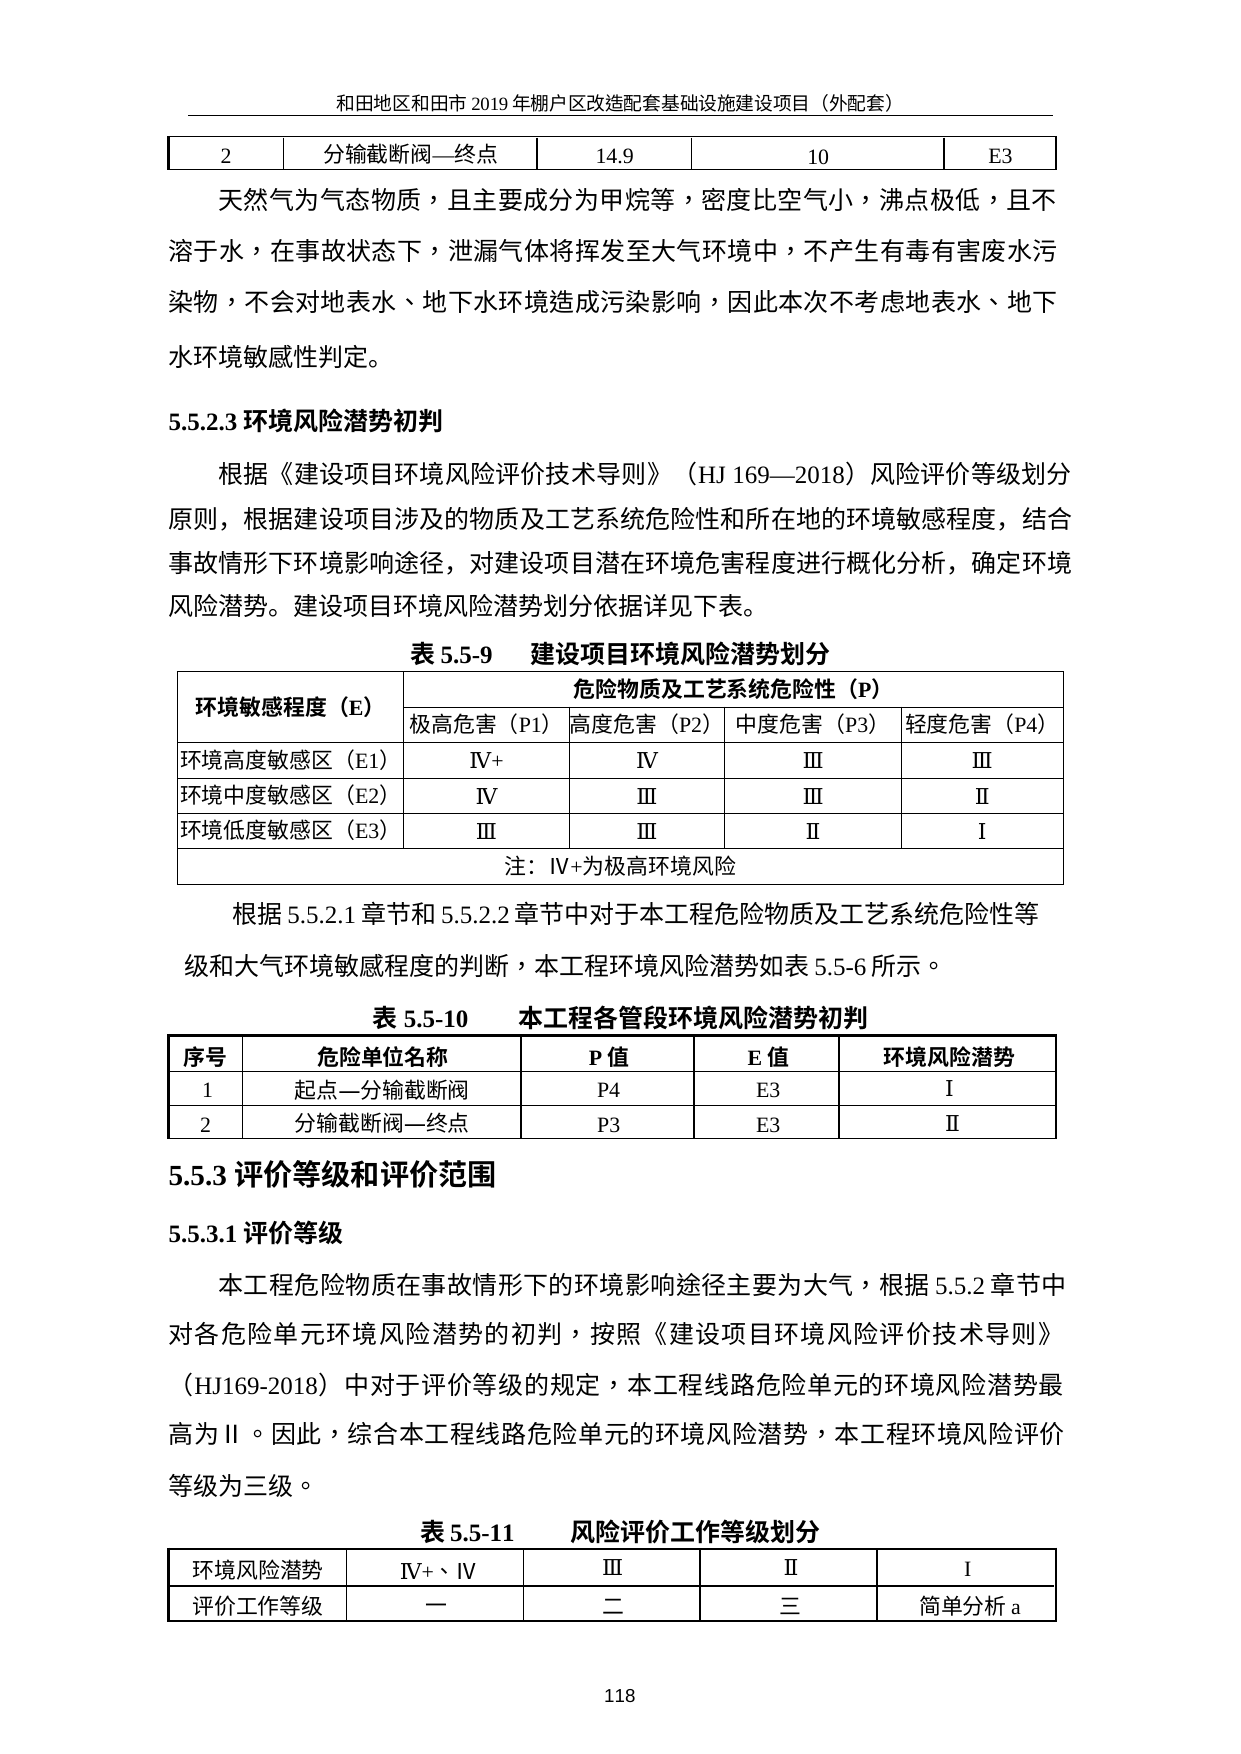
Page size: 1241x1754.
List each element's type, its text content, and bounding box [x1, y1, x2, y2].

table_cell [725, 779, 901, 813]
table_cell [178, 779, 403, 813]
text 表 5.5-10 本工程各管段环境风险潜势初判 [168, 1003, 1072, 1034]
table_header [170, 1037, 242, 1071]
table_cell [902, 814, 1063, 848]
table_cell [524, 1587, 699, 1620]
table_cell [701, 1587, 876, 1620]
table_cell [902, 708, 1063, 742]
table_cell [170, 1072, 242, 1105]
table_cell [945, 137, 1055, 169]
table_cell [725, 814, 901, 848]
text 5.5.2.3 环境风险潜势初判 [168, 404, 1072, 438]
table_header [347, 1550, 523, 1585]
text 5.5.3 评价等级和评价范围 [168, 1157, 1072, 1193]
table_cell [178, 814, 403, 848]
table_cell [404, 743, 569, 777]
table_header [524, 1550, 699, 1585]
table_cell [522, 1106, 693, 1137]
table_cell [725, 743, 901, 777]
text 天然气为气态物质，且主要成分为甲烷等，密度比空气小，沸点极低，且不溶于水，在事故状态下，泄漏气体将挥发至大气环境中，不产生有毒有害废水污染物，不会对地表水、地下水环境造成污染影响，因此本次不考虑地表水、地下水环境敏感性判定。 [168, 183, 1059, 373]
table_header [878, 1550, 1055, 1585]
text 根据5.5.2.1章节和5.5.2.2章节中对于本工程危险物质及工艺系统危险性等级和大气环境敏感程度的判断，本工程环境风险潜势如表5.5-6所示。 [184, 897, 1059, 982]
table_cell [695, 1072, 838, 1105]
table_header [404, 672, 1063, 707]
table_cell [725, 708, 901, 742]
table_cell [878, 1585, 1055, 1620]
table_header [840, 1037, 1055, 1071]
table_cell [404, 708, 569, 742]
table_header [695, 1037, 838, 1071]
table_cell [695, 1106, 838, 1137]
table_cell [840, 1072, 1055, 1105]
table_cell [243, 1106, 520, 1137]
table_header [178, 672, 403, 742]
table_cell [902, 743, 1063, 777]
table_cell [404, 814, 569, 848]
text 本工程危险物质在事故情形下的环境影响途径主要为大气，根据5.5.2章节中对各危险单元环境风险潜势的初判，按照《建设项目环境风险评价技术导则》（HJ169-2018）中对于评价等级的规定，本工程线路危险单元的环境风险潜势最高为Ⅱ。因此，综合本工程线路危险单元的环境风险潜势，本工程环境风险评价等级为三级。 [168, 1268, 1066, 1502]
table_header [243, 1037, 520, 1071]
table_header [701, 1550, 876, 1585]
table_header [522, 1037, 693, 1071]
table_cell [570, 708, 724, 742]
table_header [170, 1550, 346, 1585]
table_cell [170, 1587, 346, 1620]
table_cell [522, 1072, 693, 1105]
text 表5.5-11 风险评价工作等级划分 [168, 1518, 1072, 1548]
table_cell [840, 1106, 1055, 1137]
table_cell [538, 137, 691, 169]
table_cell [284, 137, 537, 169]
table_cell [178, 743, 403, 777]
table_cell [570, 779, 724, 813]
text 根据《建设项目环境风险评价技术导则》（HJ 169—2018）风险评价等级划分原则，根据建设项目涉及的物质及工艺系统危险性和所在地的环境敏感程度，结合事故情形下环境影响途径，对建设项目潜在环境危害程度进行概化分析，确定环境风险潜势。建设项目环境风险潜势划分依据详见下表。 [168, 455, 1072, 621]
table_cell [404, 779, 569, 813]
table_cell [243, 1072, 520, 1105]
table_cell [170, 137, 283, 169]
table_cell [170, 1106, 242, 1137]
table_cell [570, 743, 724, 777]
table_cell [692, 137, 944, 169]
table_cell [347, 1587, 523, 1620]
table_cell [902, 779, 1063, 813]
text 表5.5-9 建设项目环境风险潜势划分 [168, 635, 1072, 671]
text 5.5.3.1 评价等级 [168, 1218, 1072, 1248]
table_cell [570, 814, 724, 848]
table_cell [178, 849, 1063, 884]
